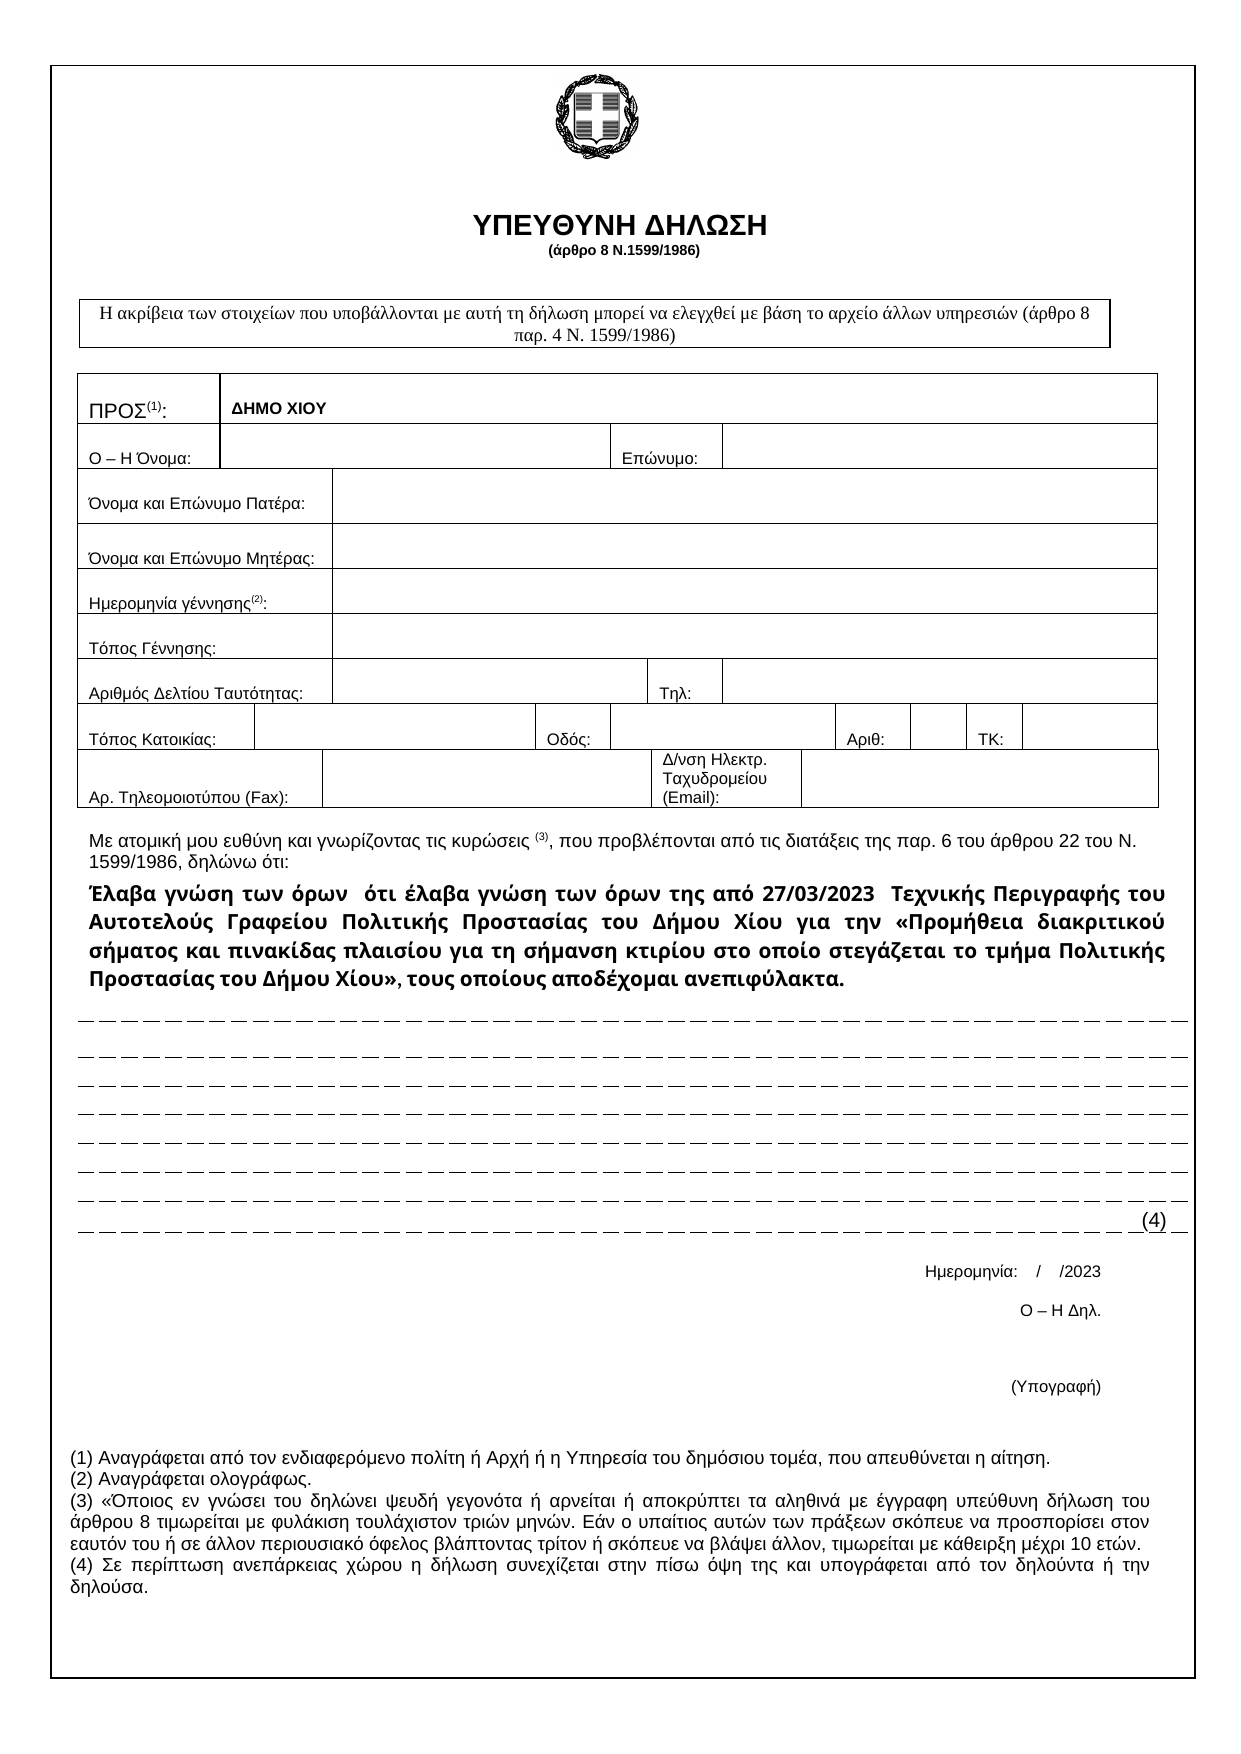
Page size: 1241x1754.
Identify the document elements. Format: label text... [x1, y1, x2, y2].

table_cell [78, 1057, 1191, 1086]
table_cell [78, 1086, 1191, 1114]
text (2) Αναγράφεται ολογράφως. [70, 1468, 1152, 1489]
table_cell Οδός: [536, 704, 610, 748]
table_cell Τόπος Κατοικίας: [78, 704, 254, 748]
table_cell [333, 569, 1157, 613]
text (1) Αναγράφεται από τον ενδιαφερόμενο πολίτη ή Αρχή ή η Υπηρεσία του δημόσιου τομέα, που απευθύνεται η αίτηση. [70, 1446, 1152, 1468]
table_cell [78, 1143, 1191, 1172]
table_cell [333, 469, 1157, 522]
picture [553, 73, 640, 161]
table_cell [221, 424, 610, 468]
table_header ΠΡΟΣ(1): [78, 374, 219, 422]
text (4) Σε περίπτωση ανεπάρκειας χώρου η δήλωση συνεχίζεται στην πίσω όψη της και υπογράφεται από τον δηλούντα ή την δηλούσα. [70, 1554, 1152, 1597]
table_cell [323, 750, 651, 807]
table_cell Τόπος Γέννησης: [78, 614, 332, 658]
text Η ακρίβεια των στοιχείων που υποβάλλονται με αυτή τη δήλωση μπορεί να ελεγχθεί με βάση το αρχείο άλλων υπηρεσιών (άρθρο 8 παρ. 4 Ν. 1599/1986) [80, 300, 1109, 347]
table_cell (4) [78, 1201, 1191, 1232]
table_cell [911, 704, 966, 748]
table_cell Αριθμός Δελτίου Ταυτότητας: [78, 659, 332, 703]
table_cell [333, 524, 1157, 568]
table_cell [723, 659, 1157, 703]
table_cell [78, 1114, 1191, 1143]
table_cell [611, 704, 835, 748]
table_cell Επώνυμο: [611, 424, 722, 468]
table_cell Ημερομηνία γέννησης(2): [78, 569, 332, 613]
table_cell [333, 614, 1157, 658]
table_cell Αριθ: [836, 704, 910, 748]
table_cell [723, 424, 1157, 468]
table_cell Όνομα και Επώνυμο Μητέρας: [78, 524, 332, 568]
text Ο – Η Δηλ. [89, 1300, 1101, 1319]
table_cell Ο – Η Όνομα: [78, 424, 219, 468]
table_cell [1023, 704, 1157, 748]
table_cell [333, 659, 647, 703]
text (Υπογραφή) [89, 1377, 1101, 1396]
table_cell Δ/νση Ηλεκτρ. Ταχυδρομείου (Εmail): [652, 750, 801, 807]
table_header ΔΗΜΟ ΧΙΟΥ [221, 374, 1157, 422]
table_cell ΤΚ: [967, 704, 1022, 748]
table_cell [78, 1172, 1191, 1201]
table_cell Τηλ: [648, 659, 722, 703]
table_cell [78, 1021, 1191, 1057]
table_cell [255, 704, 535, 748]
table_cell Όνομα και Επώνυμο Πατέρα: [78, 469, 332, 522]
table_header Με ατομική μου ευθύνη και γνωρίζοντας τις κυρώσεις (3), που προβλέπονται από τις διατάξεις της παρ. 6 του άρθρου 22 του Ν. 1599/1986, δηλώνω ότι: [78, 808, 1191, 873]
subtitle (άρθρο 8 Ν.1599/1986) [89, 242, 1152, 270]
table_cell [802, 750, 1158, 807]
table_cell Έλαβα γνώση των όρων ότι έλαβα γνώση των όρων της από 27/03/2023 Τεχνικής Περιγραφής του Αυτοτελούς Γραφείου Πολιτικής Προστασίας του Δήμου Χίου για την «Προμήθεια διακριτικού σήματος και πινακίδας πλαισίου για τη σήμανση κτιρίου στο οποίο στεγάζεται το τμήμα Πολιτικής Προστασίας του Δήμου Χίου», τους οποίους αποδέχομαι ανεπιφύλακτα. [78, 873, 1191, 1021]
text Ημερομηνία: / /2023 [89, 1262, 1101, 1281]
table_cell Αρ. Τηλεομοιοτύπου (Fax): [78, 750, 322, 807]
text (3) «Όποιος εν γνώσει του δηλώνει ψευδή γεγονότα ή αρνείται ή αποκρύπτει τα αληθινά με έγγραφη υπεύθυνη δήλωση του άρθρου 8 τιμωρείται με φυλάκιση τουλάχιστον τριών μηνών. Εάν ο υπαίτιος αυτών των πράξεων σκόπευε να προσπορίσει στον εαυτόν του ή σε άλλον περιουσιακό όφελος βλάπτοντας τρίτον ή σκόπευε να βλάψει άλλον, τιμωρείται με κάθειρξη μέχρι 10 ετών. [70, 1489, 1152, 1554]
subtitle ΥΠΕΥΘΥΝΗ ΔΗΛΩΣΗ [89, 208, 1152, 242]
